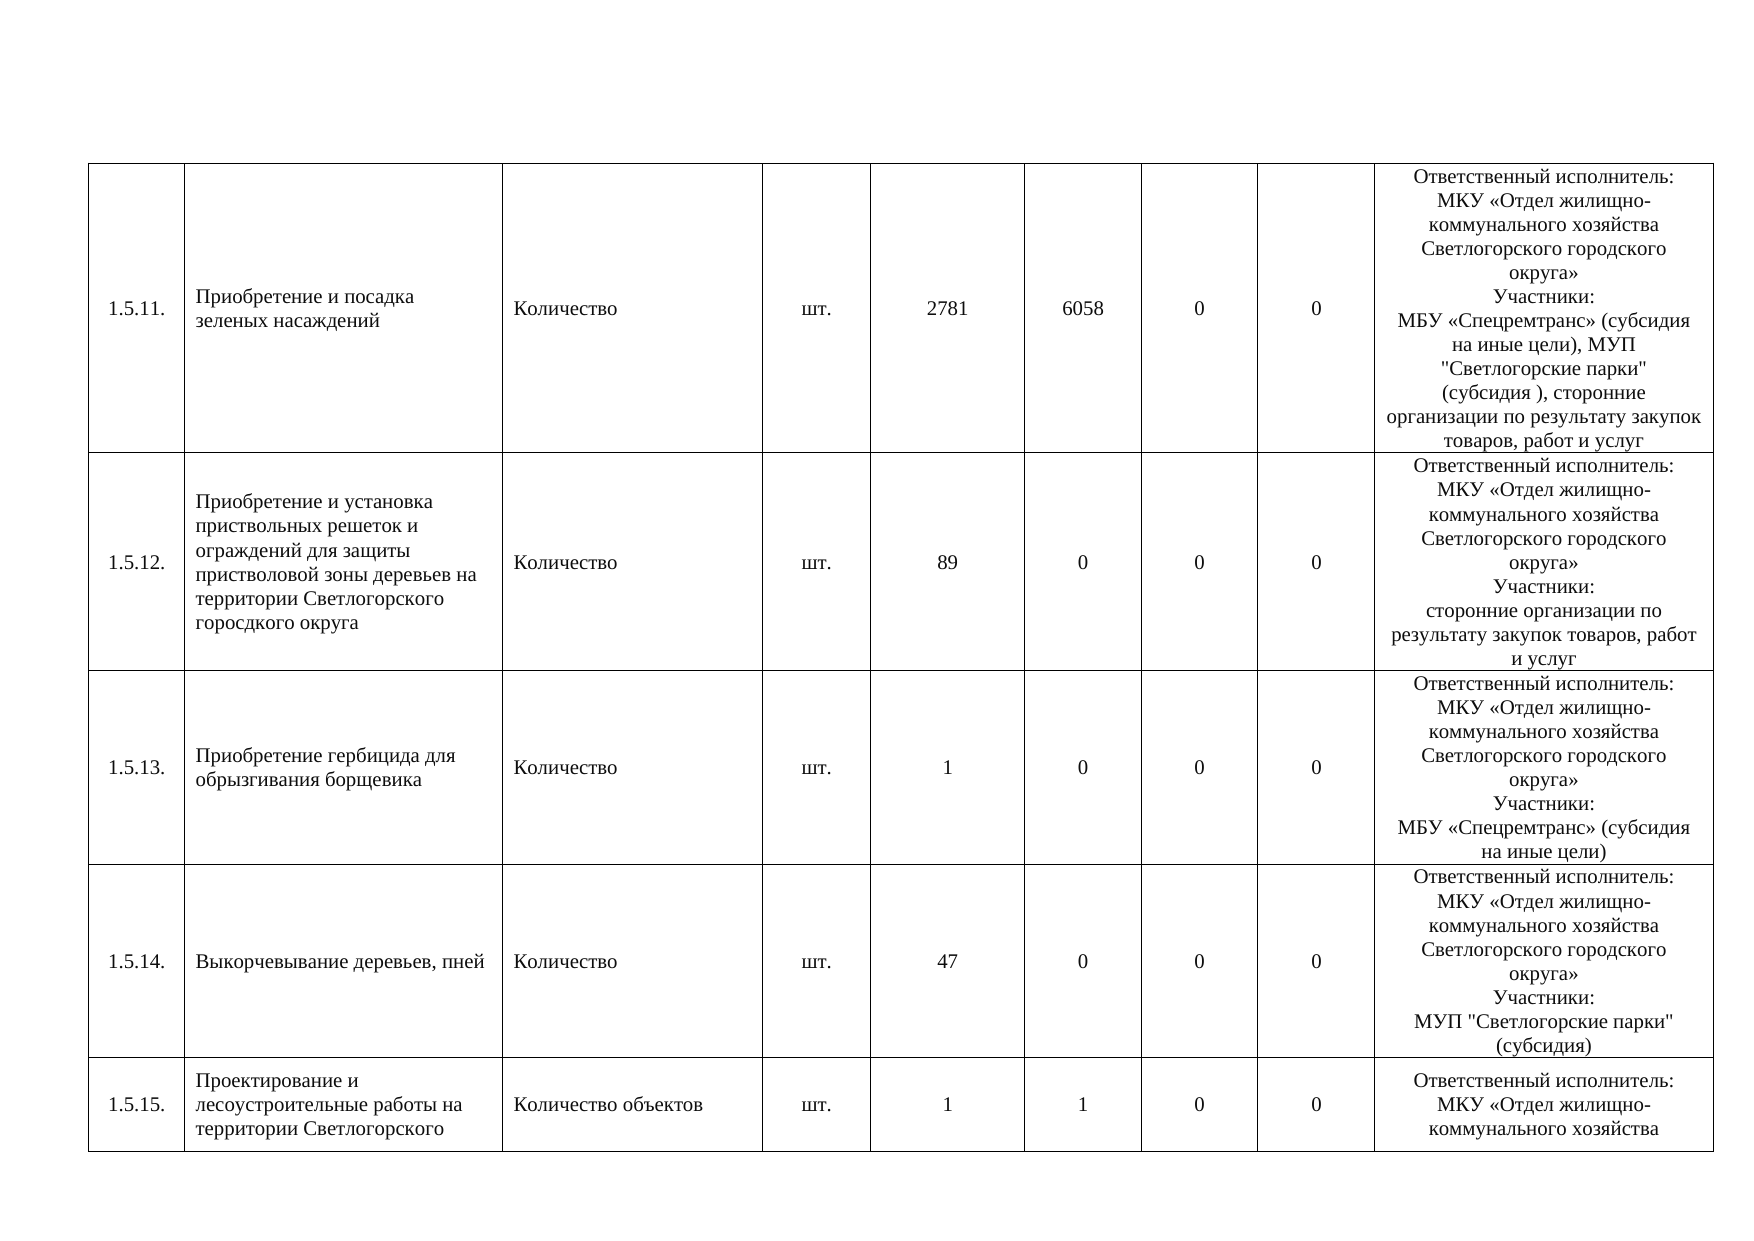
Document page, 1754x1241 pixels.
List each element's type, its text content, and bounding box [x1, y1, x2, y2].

table_cell 1 [871, 1058, 1024, 1151]
table_cell 1 [871, 671, 1024, 863]
table_cell 1 [1025, 1058, 1141, 1151]
table_cell Приобретение и посадка зеленых насаждений [185, 164, 502, 452]
table_cell 0 [1025, 671, 1141, 863]
table_cell 0 [1258, 865, 1374, 1057]
table_cell шт. [763, 671, 870, 863]
table_cell Выкорчевывание деревьев, пней [185, 865, 502, 1057]
table_cell 0 [1142, 1058, 1257, 1151]
table_cell шт. [763, 453, 870, 670]
table_cell 0 [1258, 671, 1374, 863]
table_cell 0 [1258, 164, 1374, 452]
table_cell 2781 [871, 164, 1024, 452]
table_cell 1.5.14. [89, 865, 184, 1057]
table_cell 6058 [1025, 164, 1141, 452]
table_cell Ответственный исполнитель: МКУ «Отдел жилищно-коммунального хозяйства Светлогорского городского округа» Участники: МУП "Светлогорские парки" (субсидия) [1375, 865, 1713, 1057]
table_cell 1.5.15. [89, 1058, 184, 1151]
table_cell Приобретение и установка приствольных решеток и ограждений для защиты пристволовой зоны деревьев на территории Светлогорского горосдкого округа [185, 453, 502, 670]
table_cell 1.5.11. [89, 164, 184, 452]
table_cell 0 [1258, 453, 1374, 670]
table_cell шт. [763, 1058, 870, 1151]
table_cell 47 [871, 865, 1024, 1057]
table_cell 0 [1142, 453, 1257, 670]
table_cell 0 [1142, 671, 1257, 863]
table_cell Приобретение гербицида для обрызгивания борщевика [185, 671, 502, 863]
table_cell Количество [503, 164, 762, 452]
table_cell 0 [1025, 865, 1141, 1057]
table_cell 0 [1258, 1058, 1374, 1151]
table_cell 0 [1142, 164, 1257, 452]
table_cell Ответственный исполнитель: МКУ «Отдел жилищно-коммунального хозяйства Светлогорского городского округа» Участники: МБУ «Спецремтранс» (субсидия на иные цели) [1375, 671, 1713, 863]
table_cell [185, 1058, 502, 1151]
table_cell 0 [1025, 453, 1141, 670]
table_cell Количество [503, 865, 762, 1057]
table_cell 0 [1142, 865, 1257, 1057]
table_cell Ответственный исполнитель: МКУ «Отдел жилищно-коммунального хозяйства Светлогорского городского округа» Участники: МБУ «Спецремтранс» (субсидия на иные цели), МУП "Светлогорские парки" (субсидия ), сторонние организации по результату закупок товаров, работ и услуг [1375, 164, 1713, 452]
table_cell 89 [871, 453, 1024, 670]
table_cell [1375, 1058, 1713, 1151]
table_cell шт. [763, 164, 870, 452]
table_cell Количество [503, 671, 762, 863]
table_cell шт. [763, 865, 870, 1057]
table_cell 1.5.13. [89, 671, 184, 863]
table_cell Количество объектов [503, 1058, 762, 1151]
table_cell Количество [503, 453, 762, 670]
table_cell 1.5.12. [89, 453, 184, 670]
